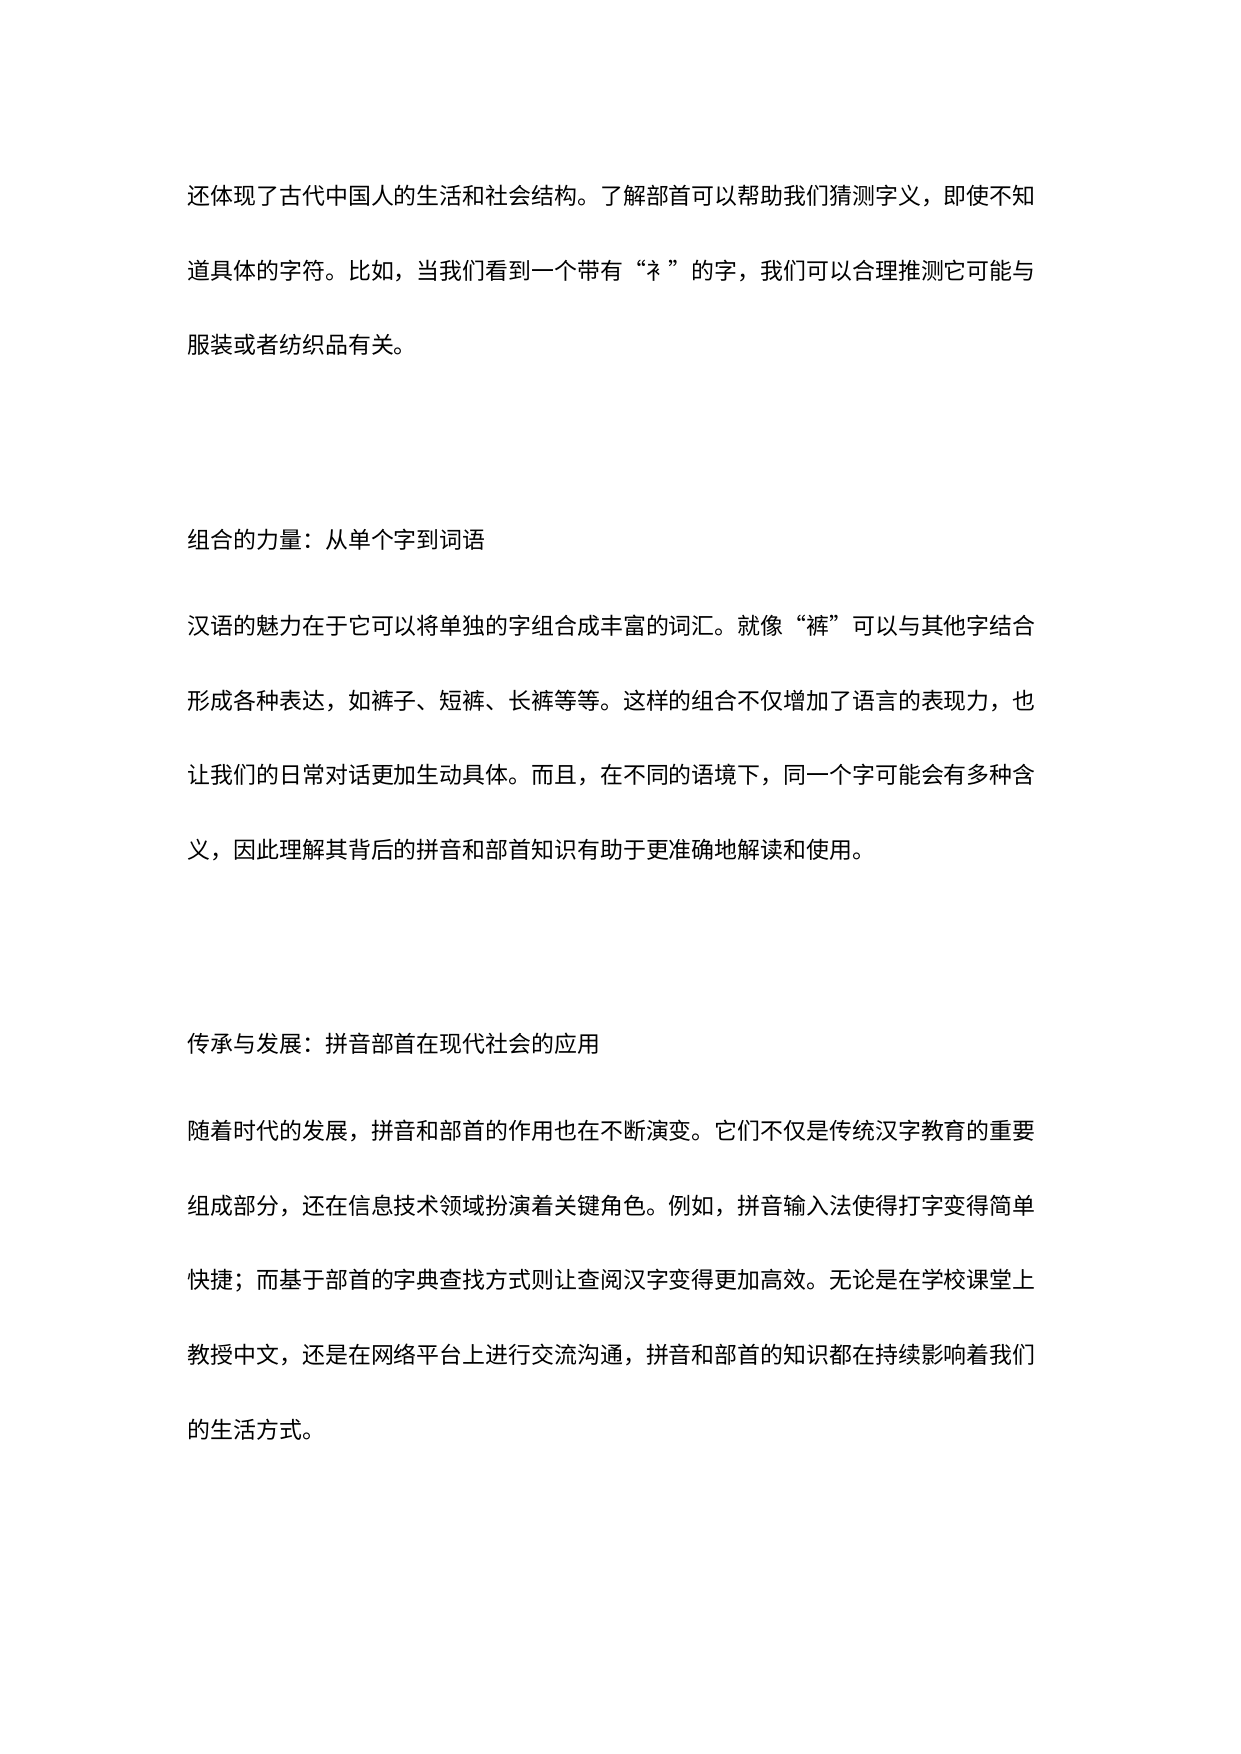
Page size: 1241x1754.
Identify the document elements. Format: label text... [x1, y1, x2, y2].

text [187, 162, 1053, 376]
text 汉语的魅力在于它可以将单独的字组合成丰富的词汇。就像“裤”可以与其他字结合形成各种表达，如裤子、短裤、长裤等等。这样的组合不仅增加了语言的表现力，也让我们的日常对话更加生动具体。而且，在不同的语境下，同一个字可能会有多种含义，因此理解其背后的拼音和部首知识有助于更准确地解读和使用。 [187, 592, 1053, 881]
text 传承与发展：拼音部首在现代社会的应用 [187, 1011, 1053, 1076]
text 组合的力量：从单个字到词语 [187, 506, 1053, 571]
text 随着时代的发展，拼音和部首的作用也在不断演变。它们不仅是传统汉字教育的重要组成部分，还在信息技术领域扮演着关键角色。例如，拼音输入法使得打字变得简单快捷；而基于部首的字典查找方式则让查阅汉字变得更加高效。无论是在学校课堂上教授中文，还是在网络平台上进行交流沟通，拼音和部首的知识都在持续影响着我们的生活方式。 [187, 1097, 1053, 1461]
